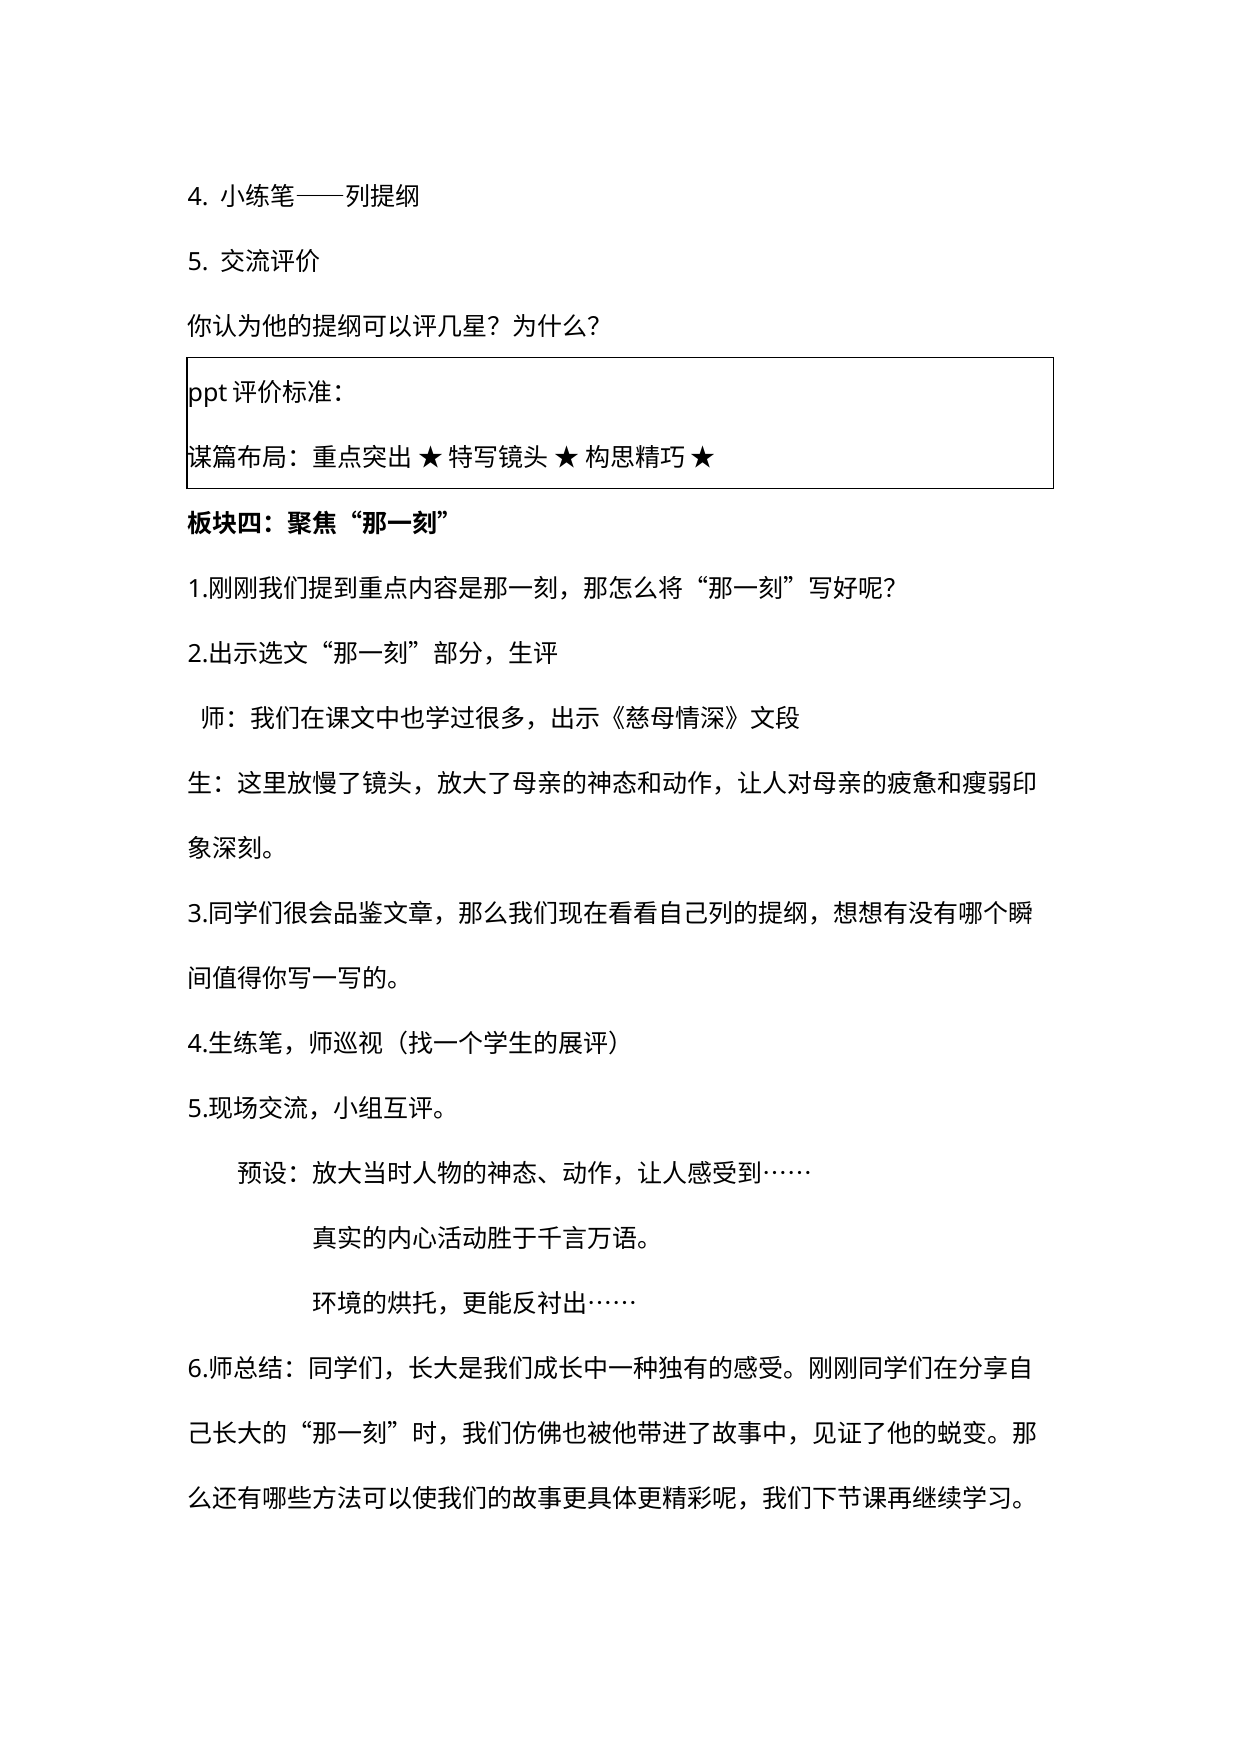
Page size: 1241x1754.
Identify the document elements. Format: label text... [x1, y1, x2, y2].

list 生练笔，师巡视（找一个学生的展评） [187, 1009, 1053, 1074]
list 2.出示选文“那一刻”部分，生评 [187, 619, 1053, 684]
list 谋篇布局：重点突出 ★ 特写镜头 ★ 构思精巧 ★ [188, 422, 1053, 488]
list 交流评价 [187, 227, 1053, 292]
list 预设：放大当时人物的神态、动作，让人感受到…… [187, 1139, 1053, 1204]
list 6.师总结：同学们，长大是我们成长中一种独有的感受。刚刚同学们在分享自己长大的“那一刻”时，我们仿佛也被他带进了故事中，见证了他的蜕变。那么还有哪些方法可以使我们的故事更具体更精彩呢，我们下节课再继续学习。 [187, 1334, 1053, 1529]
list 1.刚刚我们提到重点内容是那一刻，那怎么将“那一刻”写好呢？ [187, 554, 1053, 619]
list 你认为他的提纲可以评几星？为什么？ [187, 292, 1053, 357]
list 小练笔——列提纲 [187, 162, 1053, 227]
list ppt评价标准： [188, 358, 1053, 422]
list 师：我们在课文中也学过很多，出示《慈母情深》文段 [187, 684, 1053, 749]
list 环境的烘托，更能反衬出…… [187, 1269, 1053, 1334]
list 5.现场交流，小组互评。 [187, 1074, 1053, 1139]
list 同学们很会品鉴文章，那么我们现在看看自己列的提纲，想想有没有哪个瞬间值得你写一写的。 [187, 879, 1053, 1009]
list 板块四：聚焦“那一刻” [187, 489, 1053, 554]
list 真实的内心活动胜于千言万语。 [187, 1204, 1053, 1269]
list 生：这里放慢了镜头，放大了母亲的神态和动作，让人对母亲的疲惫和瘦弱印象深刻。 [187, 749, 1053, 879]
